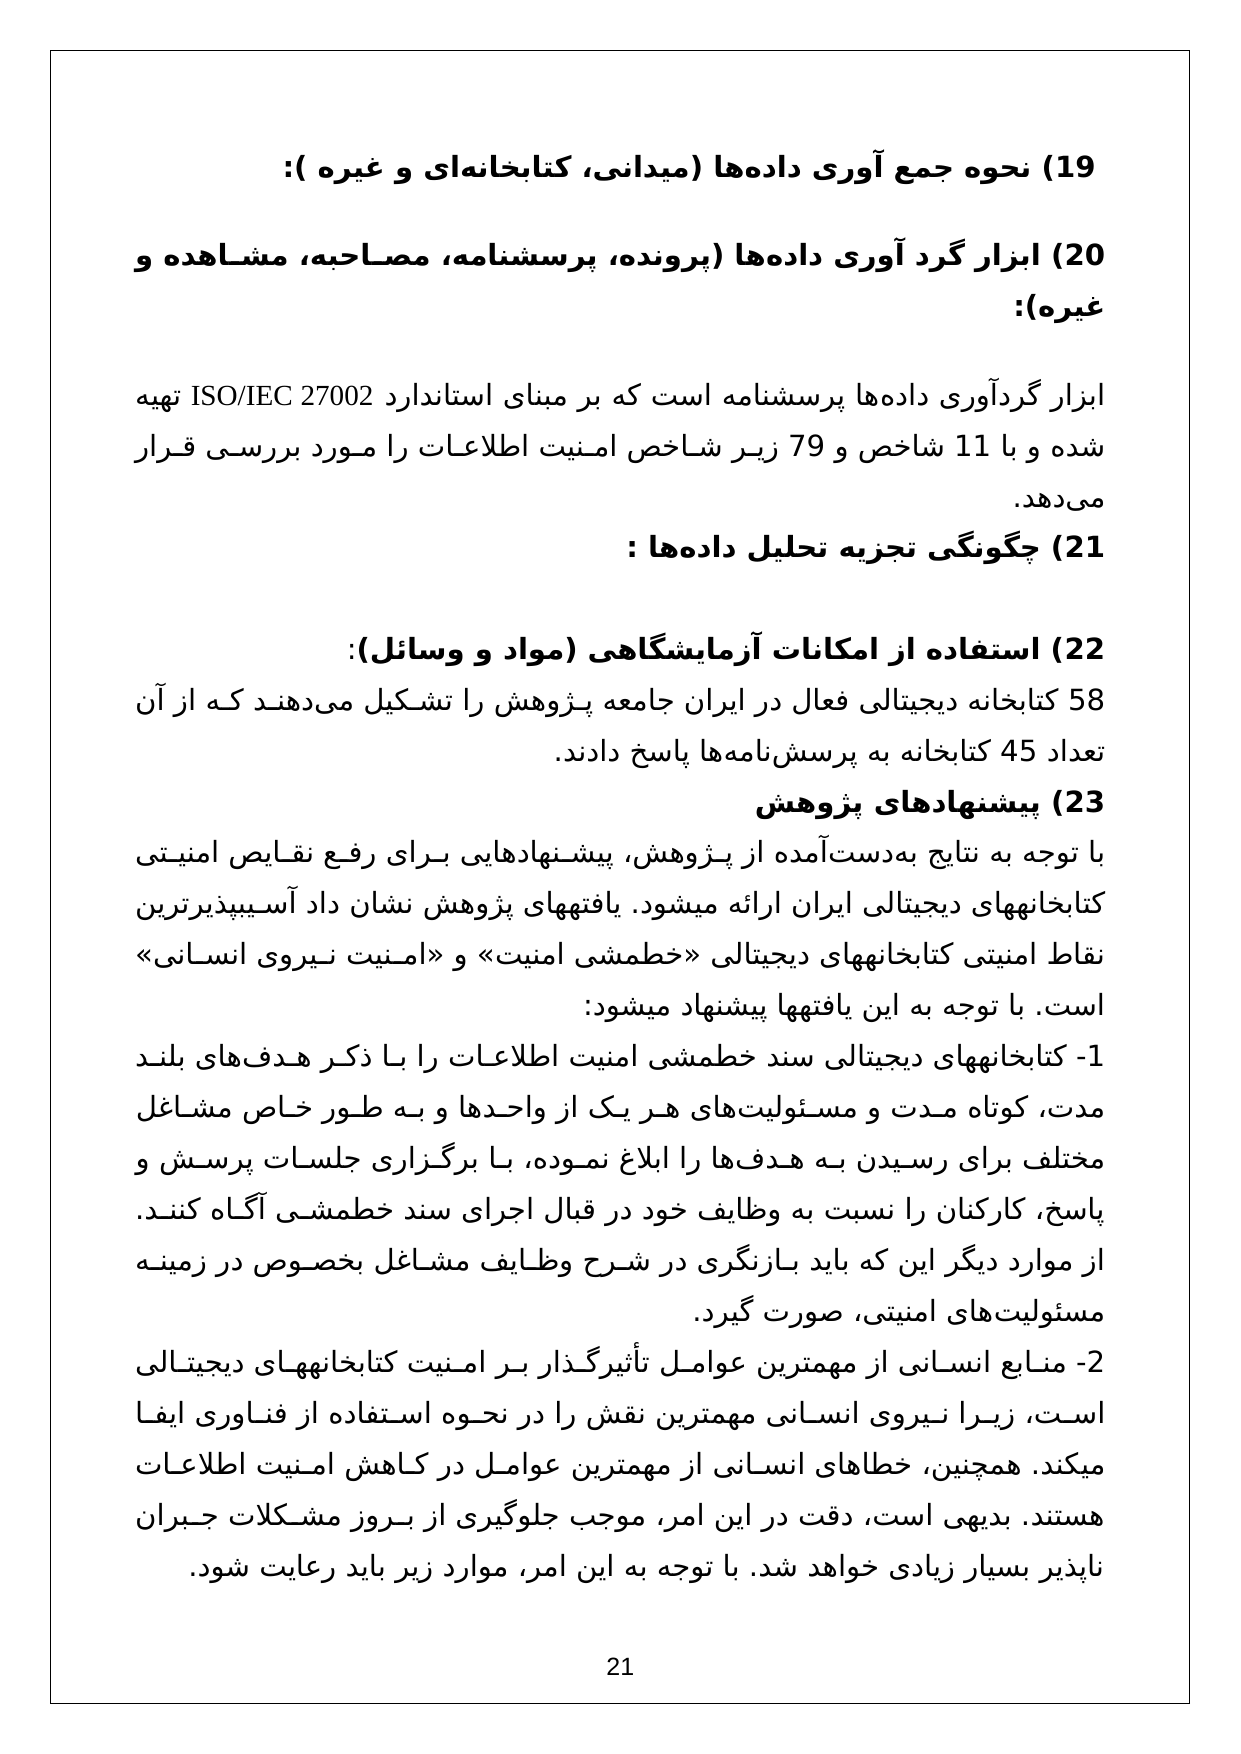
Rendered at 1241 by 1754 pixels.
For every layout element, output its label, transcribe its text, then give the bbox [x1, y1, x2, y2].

text 2- منابع انسانی از مهم‎ترین عوامل تأثیرگذار بر امنیت کتابخانه‎های دیجیتالی است، زیرا نیروی انسانی مهم‎ترین نقش را در نحوه استفاده از فناوری ایفا می‎کند. همچنین، خطاهای انسانی از مهم‎ترین عوامل در کاهش امنیت اطلاعات هستند. بدیهی است، دقت در این امر، موجب جلوگیری از بروز مشکلات جبران ناپذیر بسیار زیادی خواهد شد. با توجه به این امر، موارد زیر باید رعایت شود. [135, 1345, 1105, 1583]
text 20) ابزار گرد آوری داده‌ها (پرونده، پرسشنامه، مصاحبه، مشاهده و غیره): [135, 238, 1105, 323]
text 19) نحوه جمع آوری داده‌ها (میدانی، کتابخانه‌ای و غیره ): [135, 150, 1105, 184]
text ابزار گردآوری داده‌ها پرسشنامه است که بر مبنای استاندارد ISO/IEC 27002 تهیه شده و با 11 شاخص و 79 زیر شاخص امنیت اطلاعات را مورد بررسی قرار می‌دهد. [135, 378, 1105, 514]
text با توجه به نتایج به‌دست‌آمده از پژوهش، پیشنهادهایی برای رفع نقایص امنیتی کتابخانه‎های دیجیتالی ایران ارائه می‎شود. یافته‎های پژوهش نشان داد آسیب‎پذیرترین نقاط امنیتی کتابخانه‎های دیجیتالی «خط‎مشی امنیت» و «امنیت نیروی انسانی» است. با توجه به این یافته‎ها پیشنهاد می‎شود: [135, 836, 1105, 1023]
text 58 کتابخانه دیجیتالی فعال در ایران جامعه پژوهش را تشکیل می‌دهند که از آن تعداد 45 کتابخانه به پرسش‌نامه‌ها پاسخ دادند. [135, 683, 1105, 768]
text 21) چگونگی تجزیه تحلیل داده‌ها : [135, 531, 1105, 565]
text 22) استفاده از امکانات آزمایشگاهی (مواد و وسائل): [135, 632, 1105, 666]
text 23) پیشنهادهای پژوهش [135, 785, 1105, 819]
text 1- کتابخانه‎های دیجیتالی سند خط‎مشی امنیت اطلاعات را با ذکر هدف‌های بلند مدت، کوتاه مدت و مسئولیت‌های هر یک از واحدها و به طور خاص مشاغل مختلف برای رسیدن به هدف‌ها را ابلاغ نموده، با برگزاری جلسات پرسش و پاسخ، کارکنان را نسبت به وظایف خود در قبال اجرای سند خط‎مشی آگاه کنند. از موارد دیگر این که باید بازنگری در شرح وظایف مشاغل بخصوص در زمینه مسئولیت‌های امنیتی، صورت گیرد. [135, 1039, 1105, 1328]
